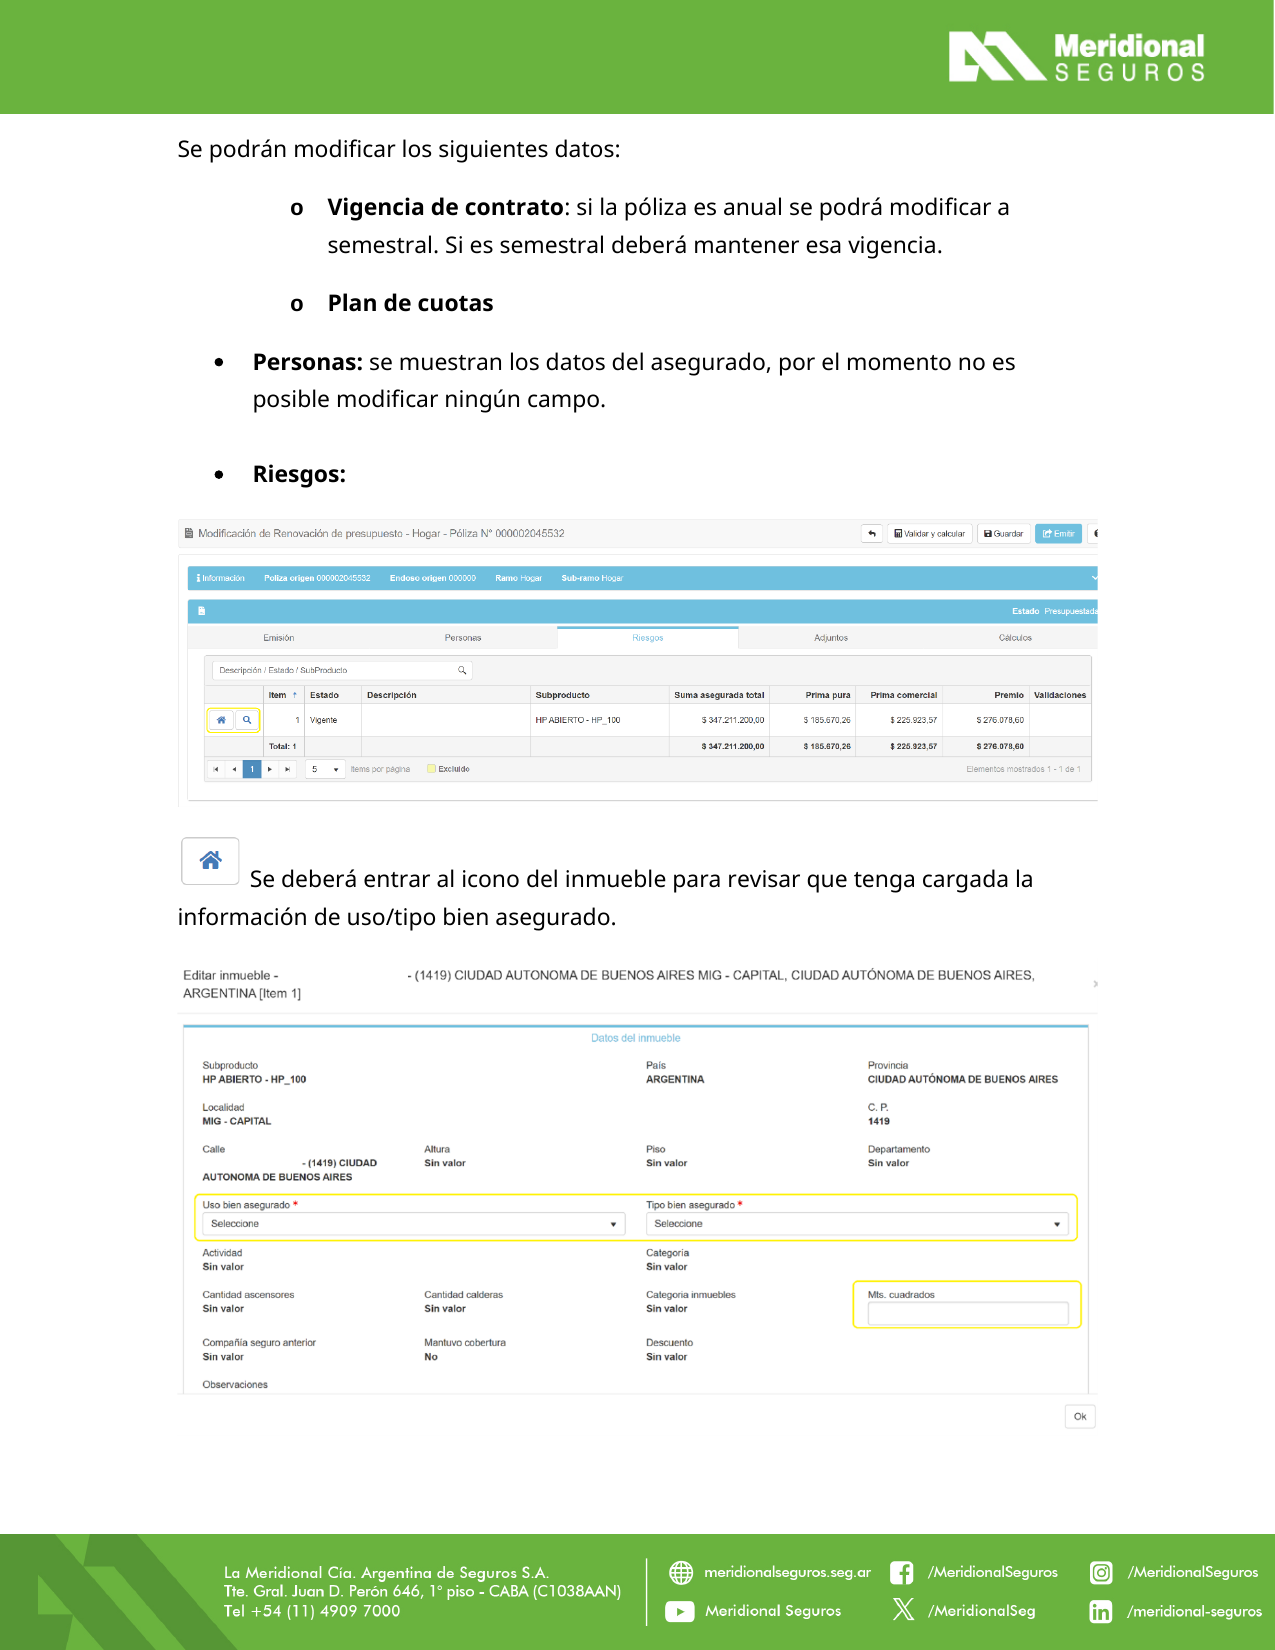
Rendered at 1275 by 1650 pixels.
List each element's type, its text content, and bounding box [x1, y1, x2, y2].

text Se podrán modificar los siguientes datos: [177, 133, 1098, 164]
picture [0, 0, 1274, 114]
list Personas: se muestran los datos del asegurado, por el momento no es posible modificar ningún campo. [215, 346, 1098, 414]
list Plan de cuotas [290, 287, 1098, 318]
picture [177, 833, 240, 888]
text Se deberá entrar al icono del inmueble para revisar que tenga cargada la información de uso/tipo bien asegurado. [177, 833, 1098, 932]
list Riesgos: [215, 458, 1098, 489]
picture [0, 1534, 1275, 1650]
list Vigencia de contrato: si la póliza es anual se podrá modificar a semestral. Si es semestral deberá mantener esa vigencia. [290, 191, 1098, 260]
picture [177, 958, 1098, 1436]
picture [177, 516, 1098, 807]
